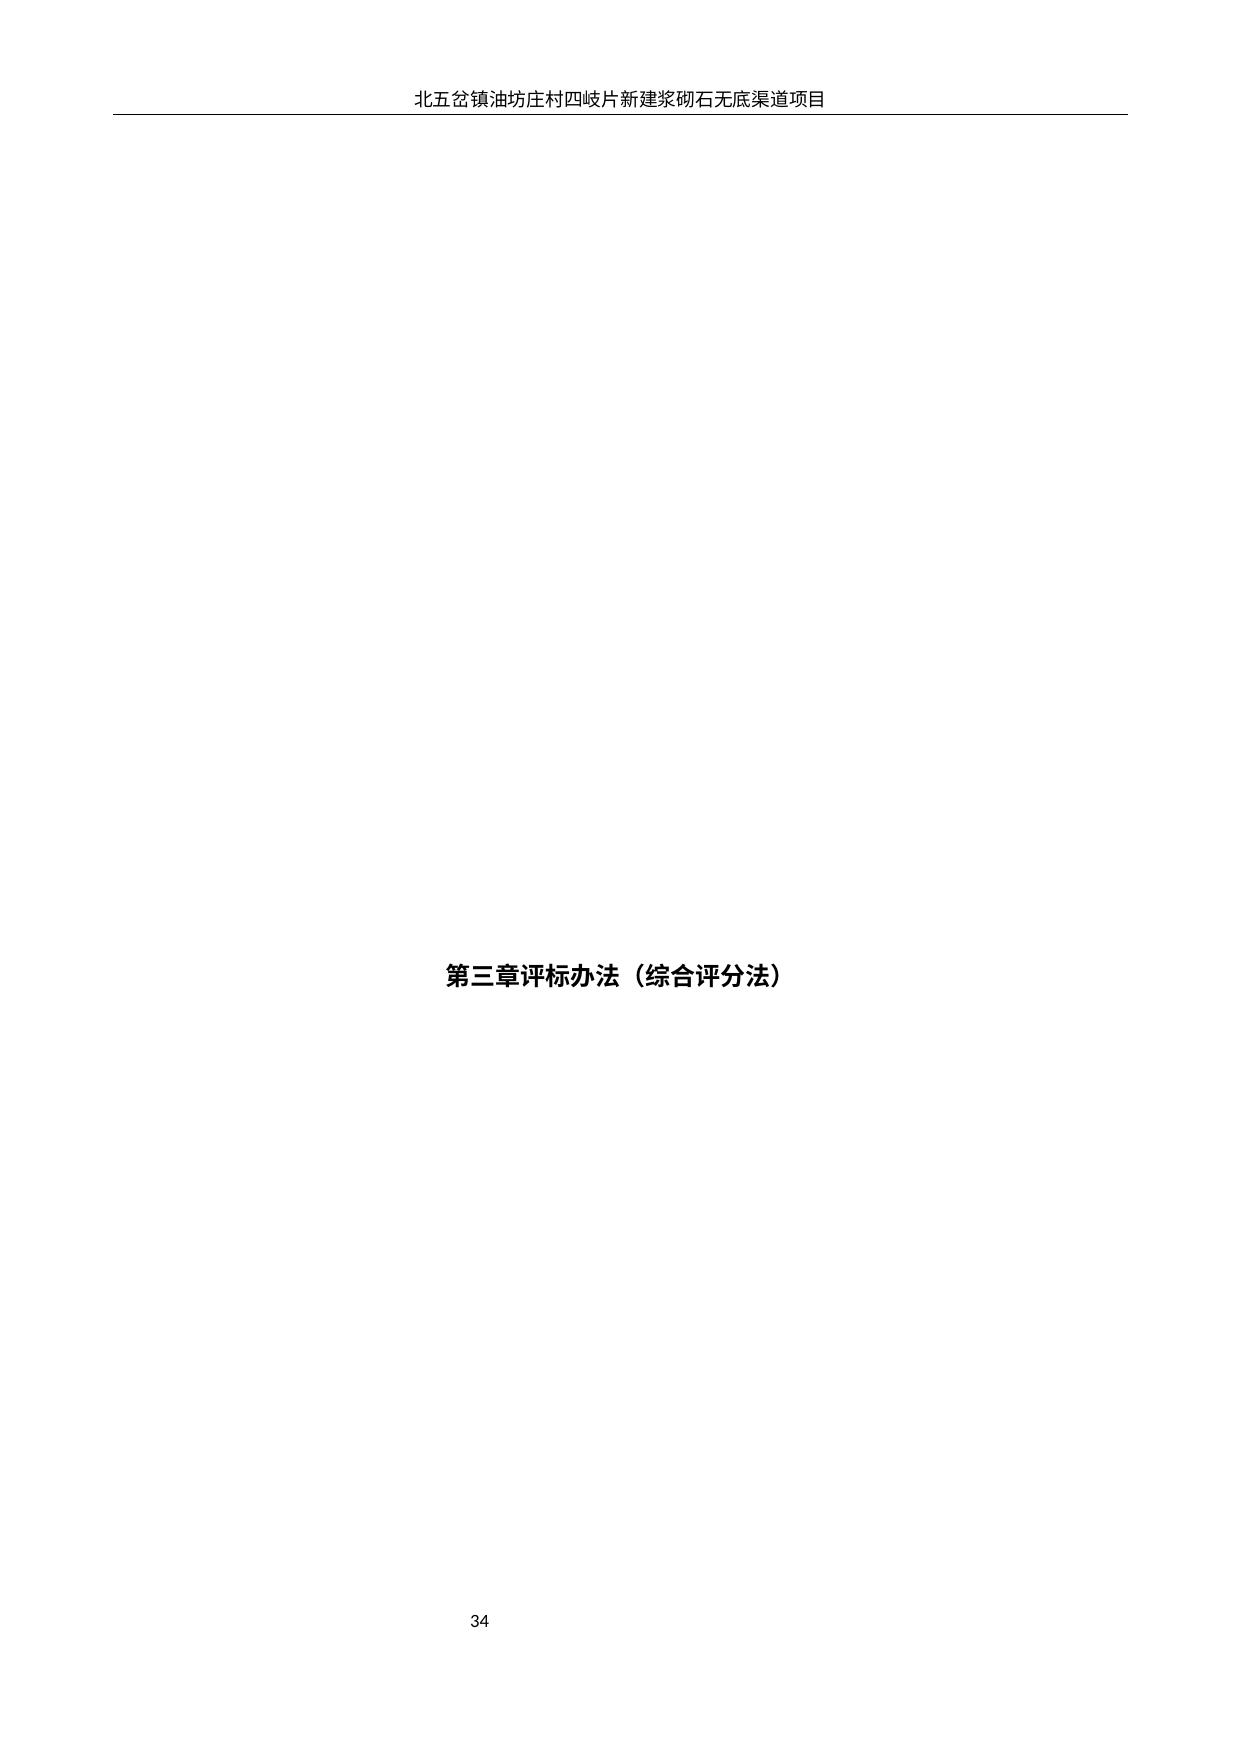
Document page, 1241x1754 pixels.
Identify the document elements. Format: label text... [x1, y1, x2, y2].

text 第三章评标办法（综合评分法） [112, 942, 1128, 1007]
